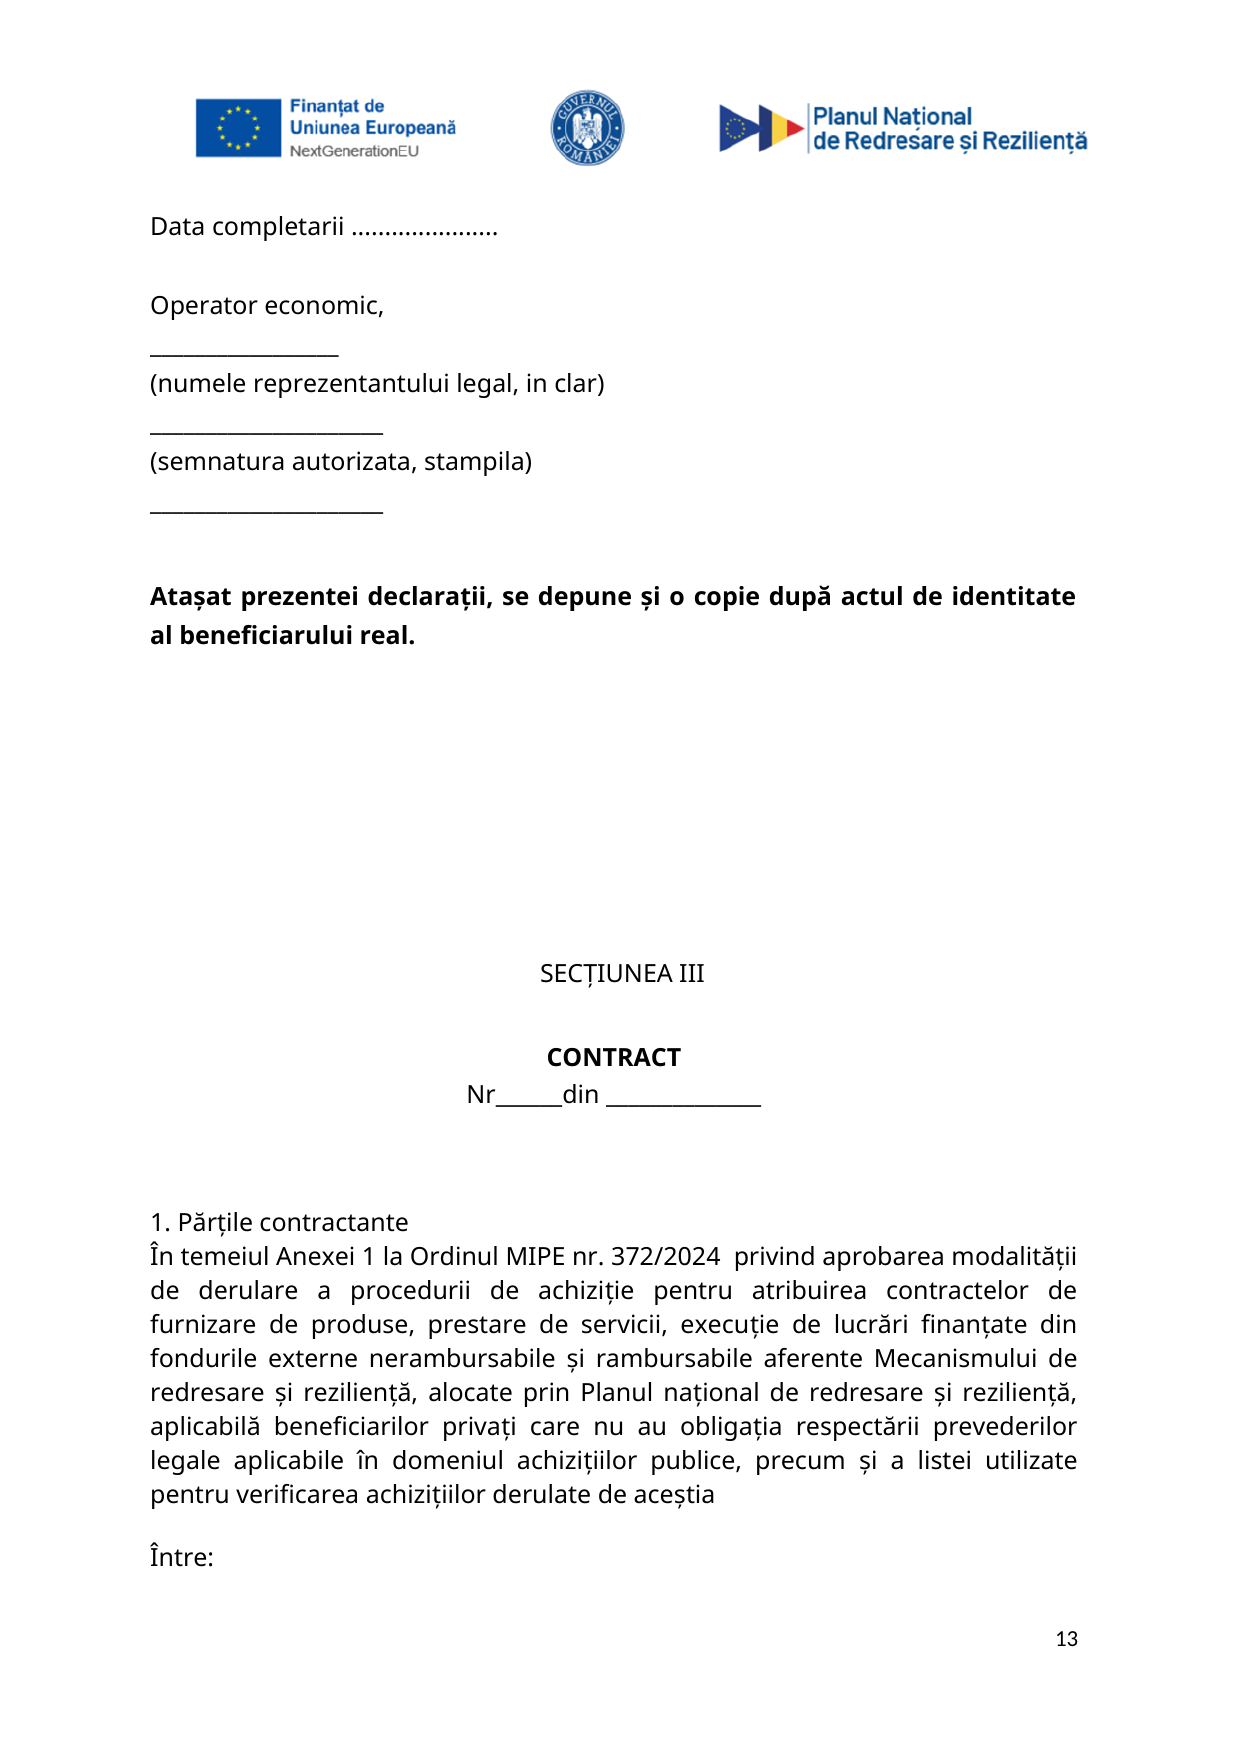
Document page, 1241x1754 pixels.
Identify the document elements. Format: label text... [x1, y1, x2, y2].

text SECȚIUNEA III [166, 956, 1078, 990]
text (numele reprezentantului legal, in clar) [150, 366, 1078, 400]
text Operator economic, [150, 287, 1078, 321]
text În temeiul Anexei 1 la Ordinul MIPE nr. 372/2024 privind aprobarea modalității de derulare a procedurii de achiziţie pentru atribuirea contractelor de furnizare de produse, prestare de servicii, execuţie de lucrări finanţate din fondurile externe nerambursabile şi rambursabile aferente Mecanismului de redresare şi rezilienţă, alocate prin Planul naţional de redresare şi rezilienţă, aplicabilă beneficiarilor privaţi care nu au obligaţia respectării prevederilor legale aplicabile în domeniul achiziţiilor publice, precum şi a listei utilizate pentru verificarea achiziţiilor derulate de aceştia [150, 1239, 1078, 1511]
text _____________________ [150, 483, 1078, 517]
text Data completarii ...................... [150, 209, 1078, 243]
text Nr______din ______________ [150, 1077, 1077, 1111]
text 1. Părțile contractante [150, 1204, 1078, 1239]
picture [150, 73, 1091, 181]
text (semnatura autorizata, stampila) [150, 444, 1078, 478]
text Între: [150, 1539, 1078, 1573]
text CONTRACT [150, 1040, 1077, 1074]
text Atașat prezentei declarații, se depune și o copie după actul de identitate al beneficiarului real. [150, 578, 1078, 651]
text _________________ [150, 326, 1078, 361]
text _____________________ [150, 405, 1078, 439]
